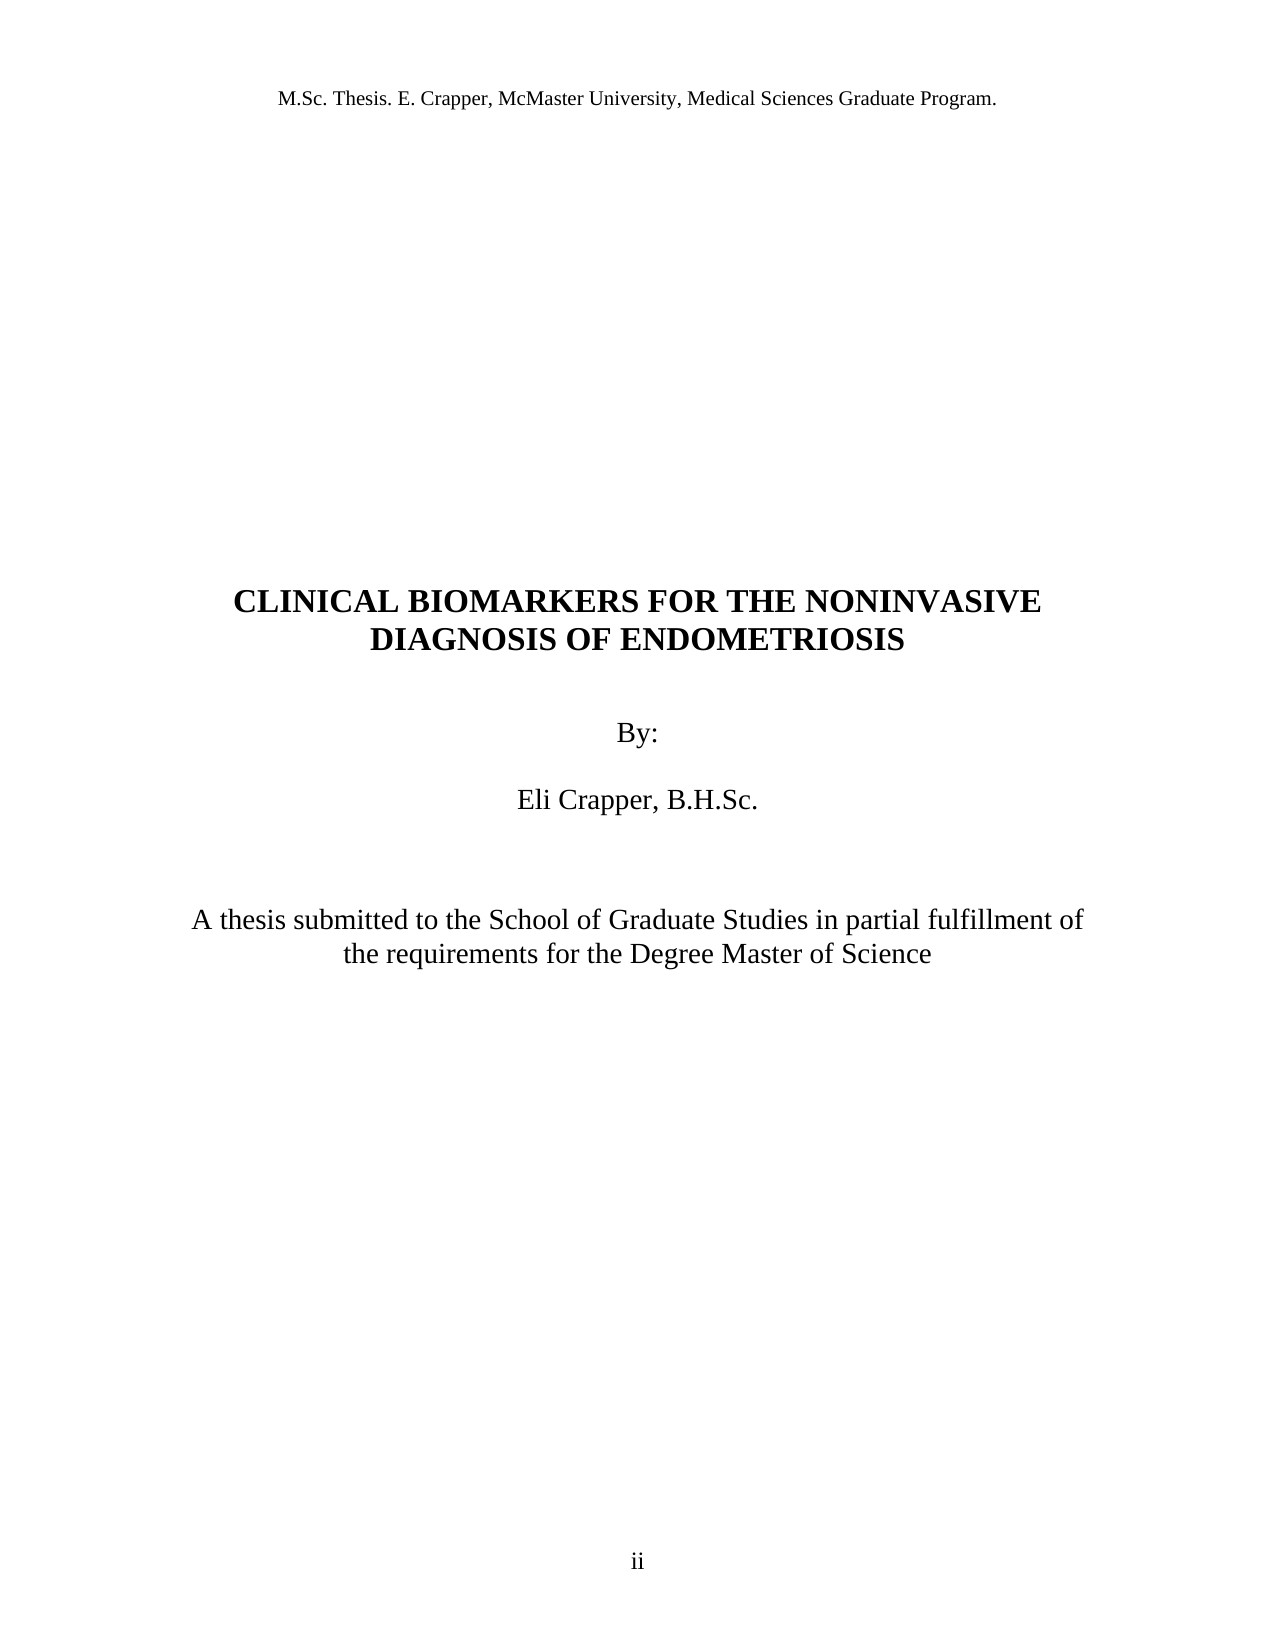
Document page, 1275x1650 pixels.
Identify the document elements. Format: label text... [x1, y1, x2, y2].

text By: [187, 715, 1087, 749]
text CLINICAL BIOMARKERS FOR THE NONINVASIVE DIAGNOSIS OF ENDOMETRIOSIS [187, 581, 1087, 658]
text A thesis submitted to the School of Graduate Studies in partial fulfillment of the requirements for the Degree Master of Science [187, 902, 1087, 969]
text Eli Crapper, B.H.Sc. [187, 782, 1087, 873]
